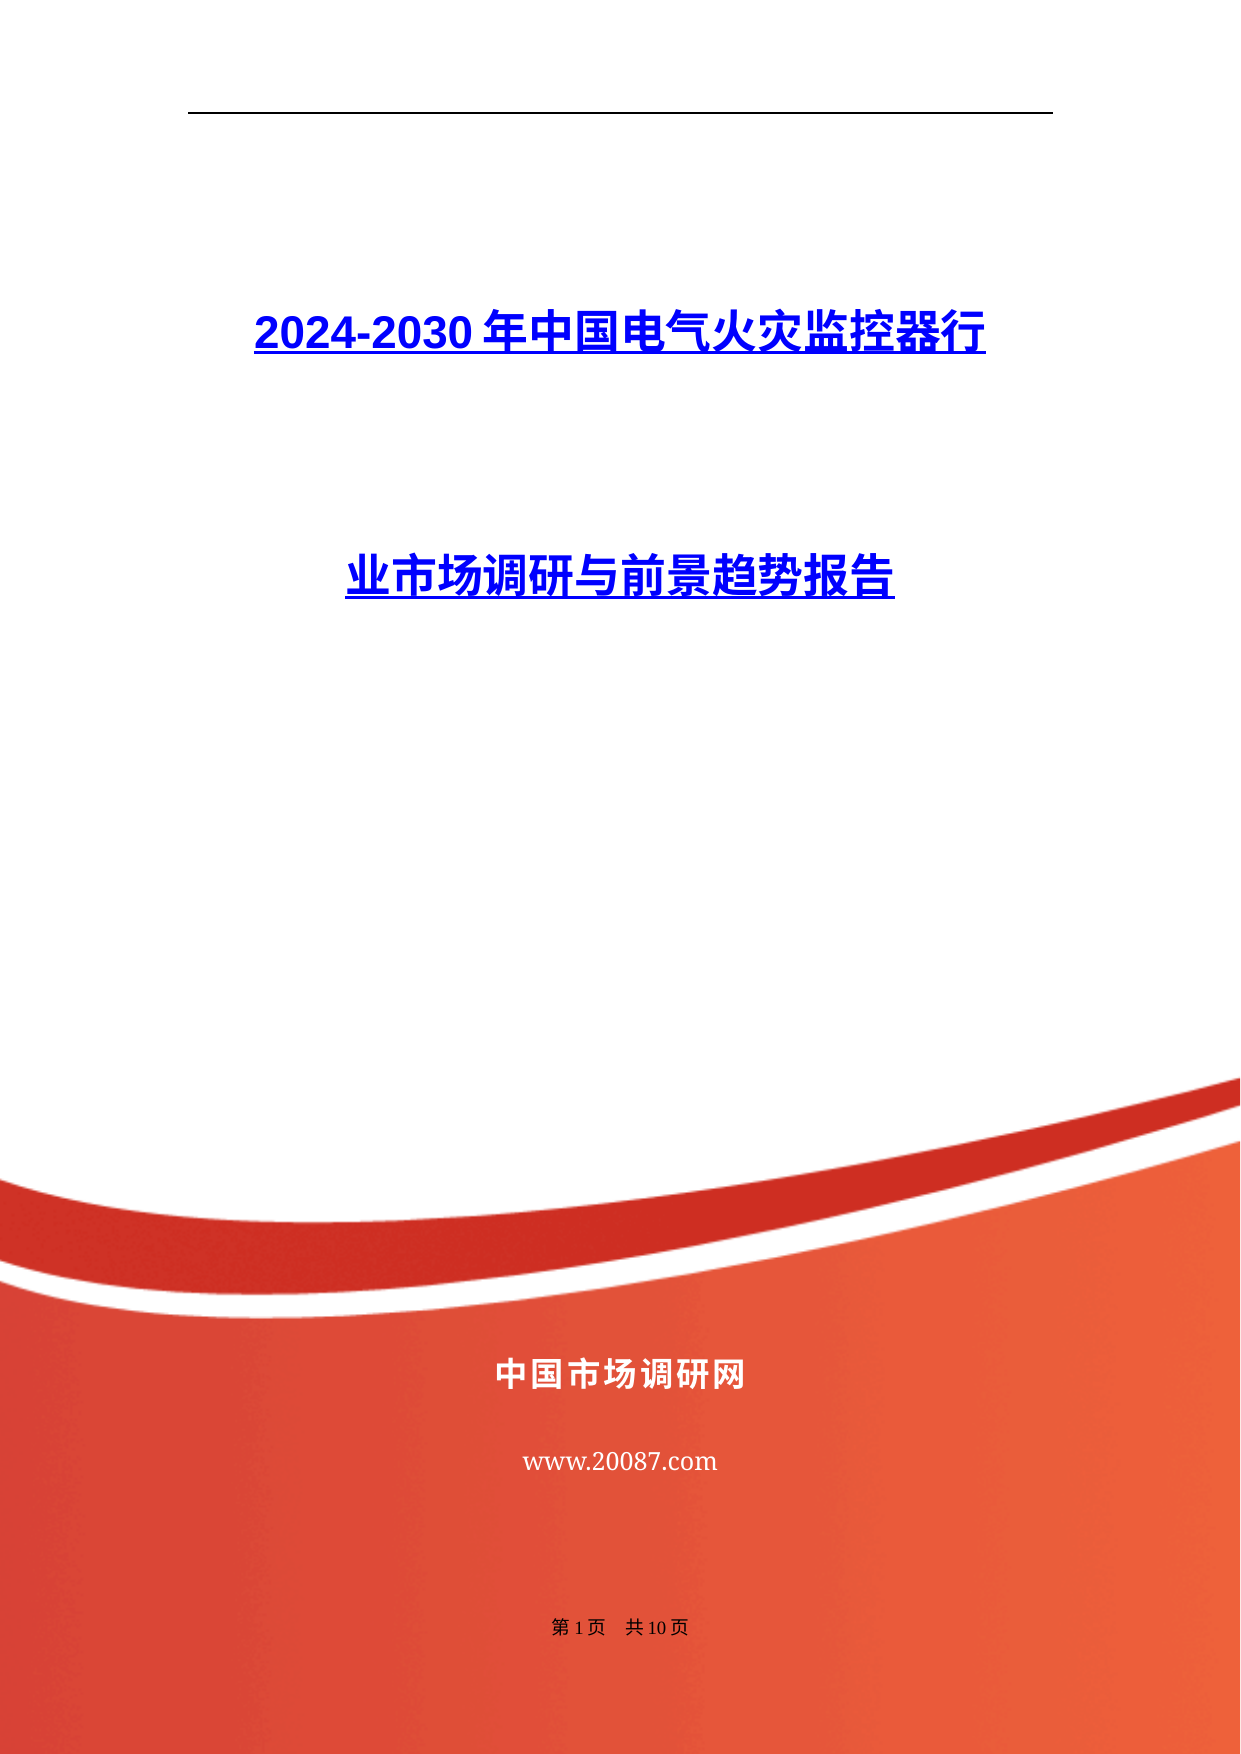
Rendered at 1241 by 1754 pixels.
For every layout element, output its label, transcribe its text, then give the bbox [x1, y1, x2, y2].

text www.20087.com [187, 1428, 1053, 1493]
picture [0, 1006, 1241, 1754]
subtitle 中国市场调研网 [187, 1339, 1053, 1404]
table_header 2024-2030年中国电气火灾监控器行业市场调研与前景趋势报告 [188, 207, 1053, 773]
